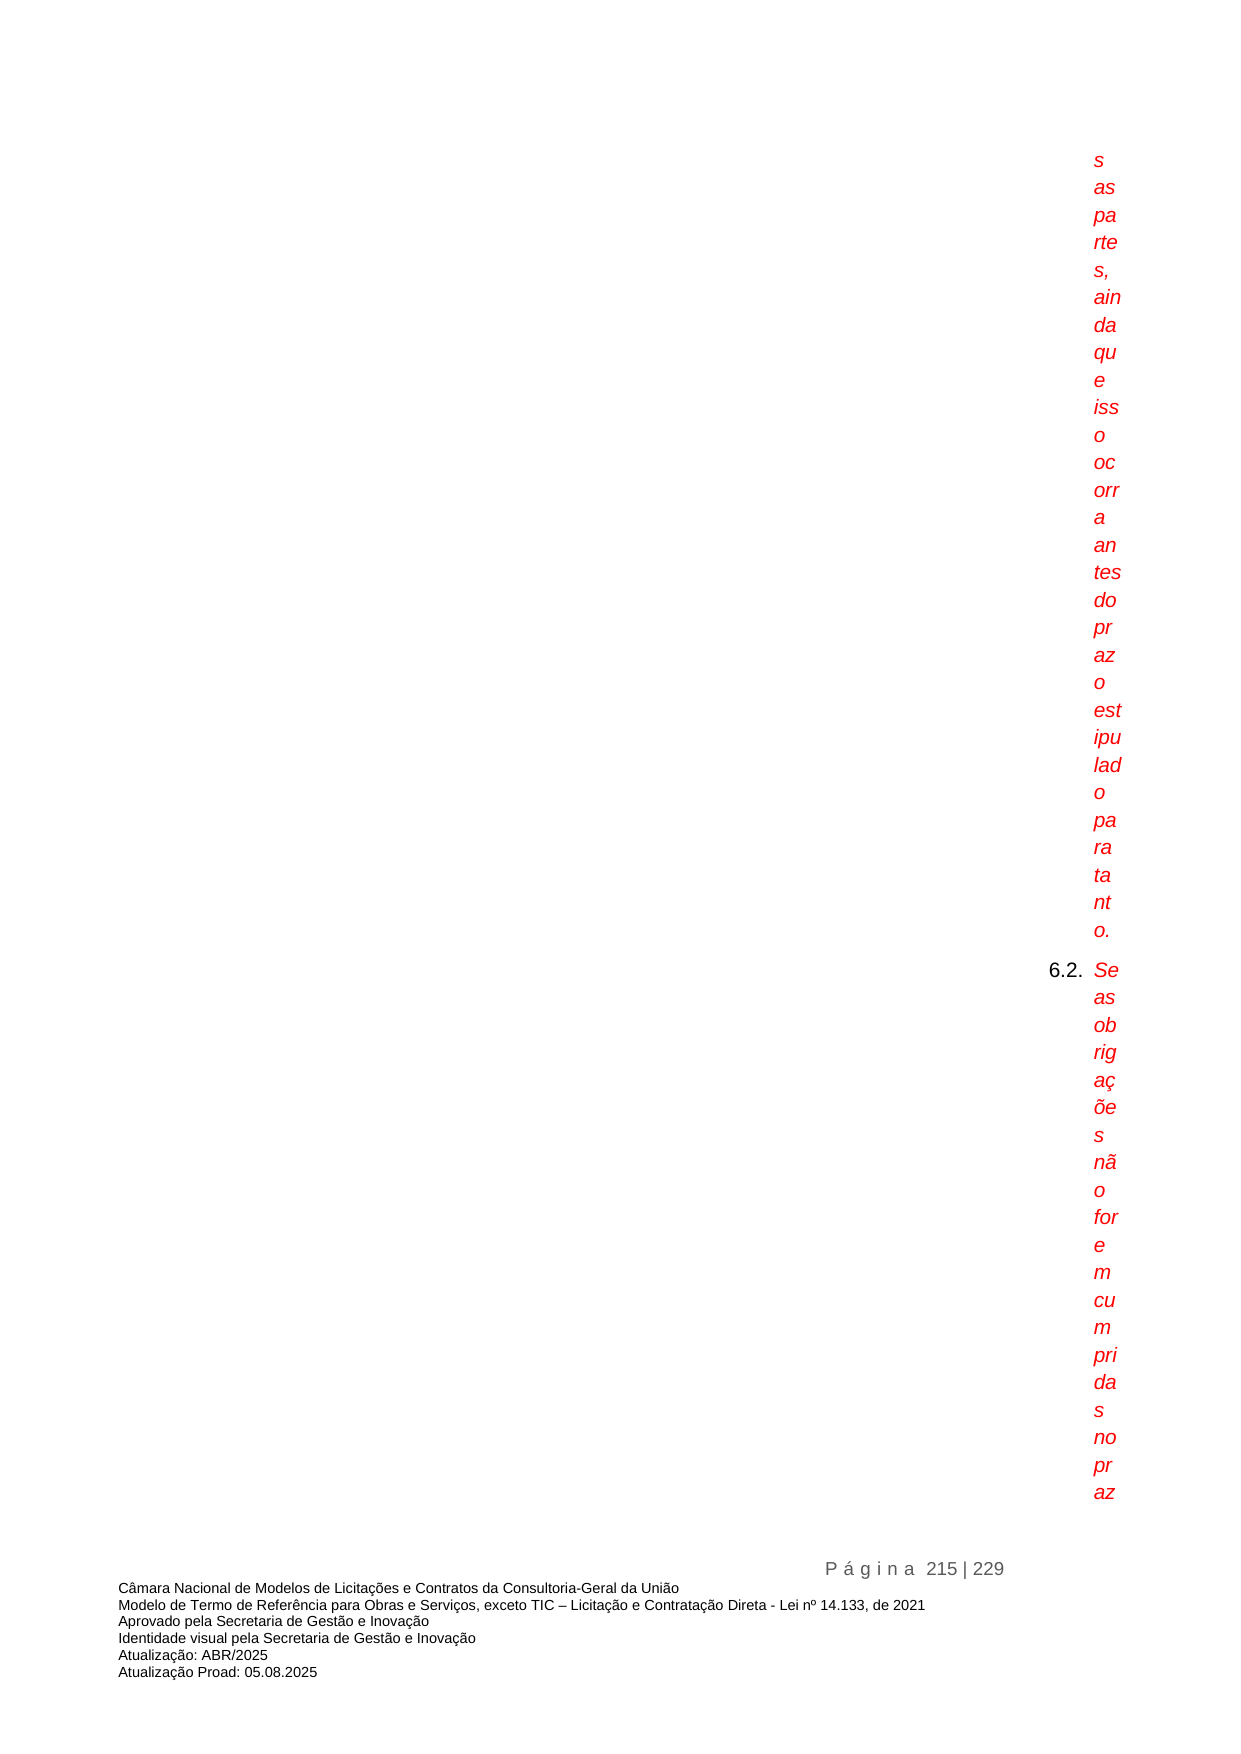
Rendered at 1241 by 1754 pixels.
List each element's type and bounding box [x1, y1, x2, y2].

text [1048, 148, 1122, 942]
text [1048, 958, 1122, 1504]
